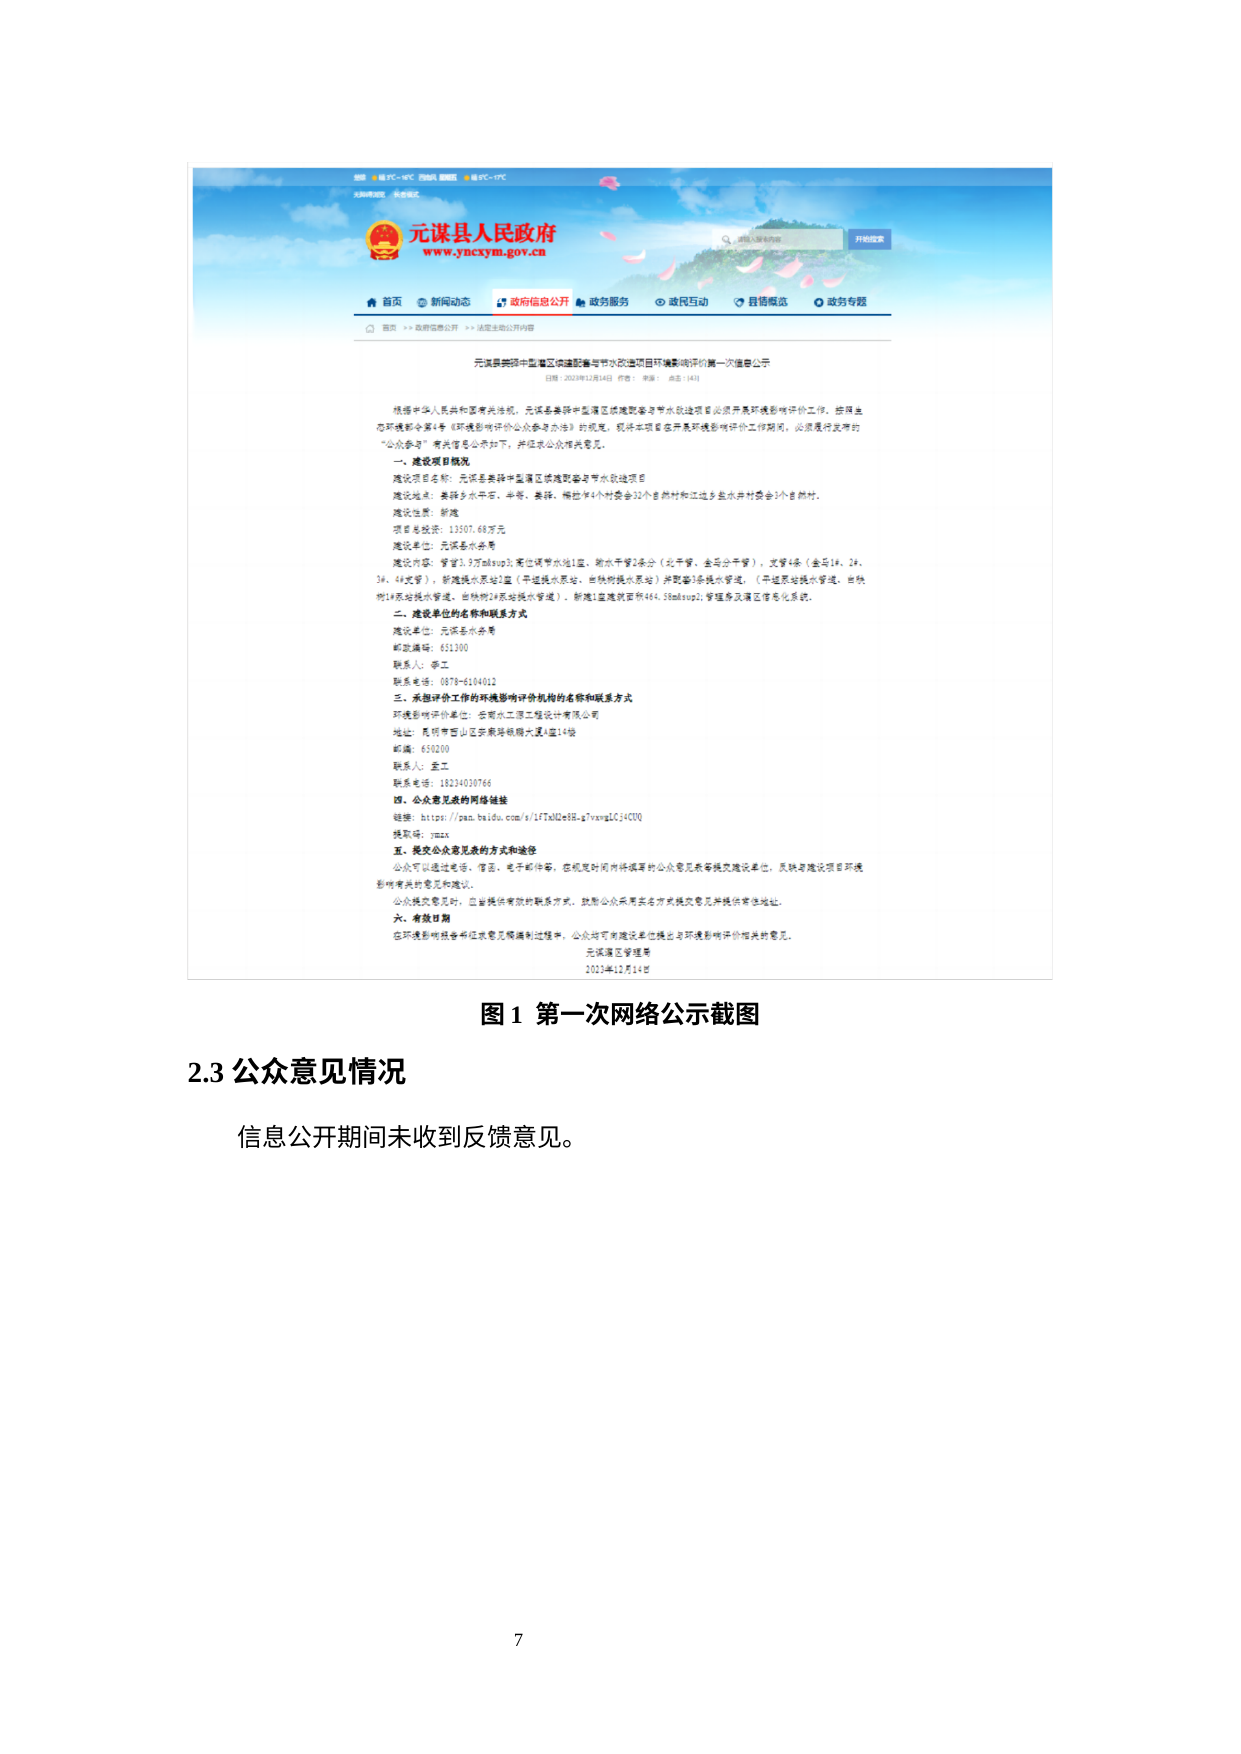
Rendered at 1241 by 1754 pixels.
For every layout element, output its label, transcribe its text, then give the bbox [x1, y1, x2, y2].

picture [187, 162, 1053, 980]
list 图1 第一次网络公示截图 [187, 994, 1053, 1031]
list 信息公开期间未收到反馈意见。 [187, 1117, 1053, 1154]
subtitle 2.3 公众意见情况 [187, 1049, 1053, 1091]
